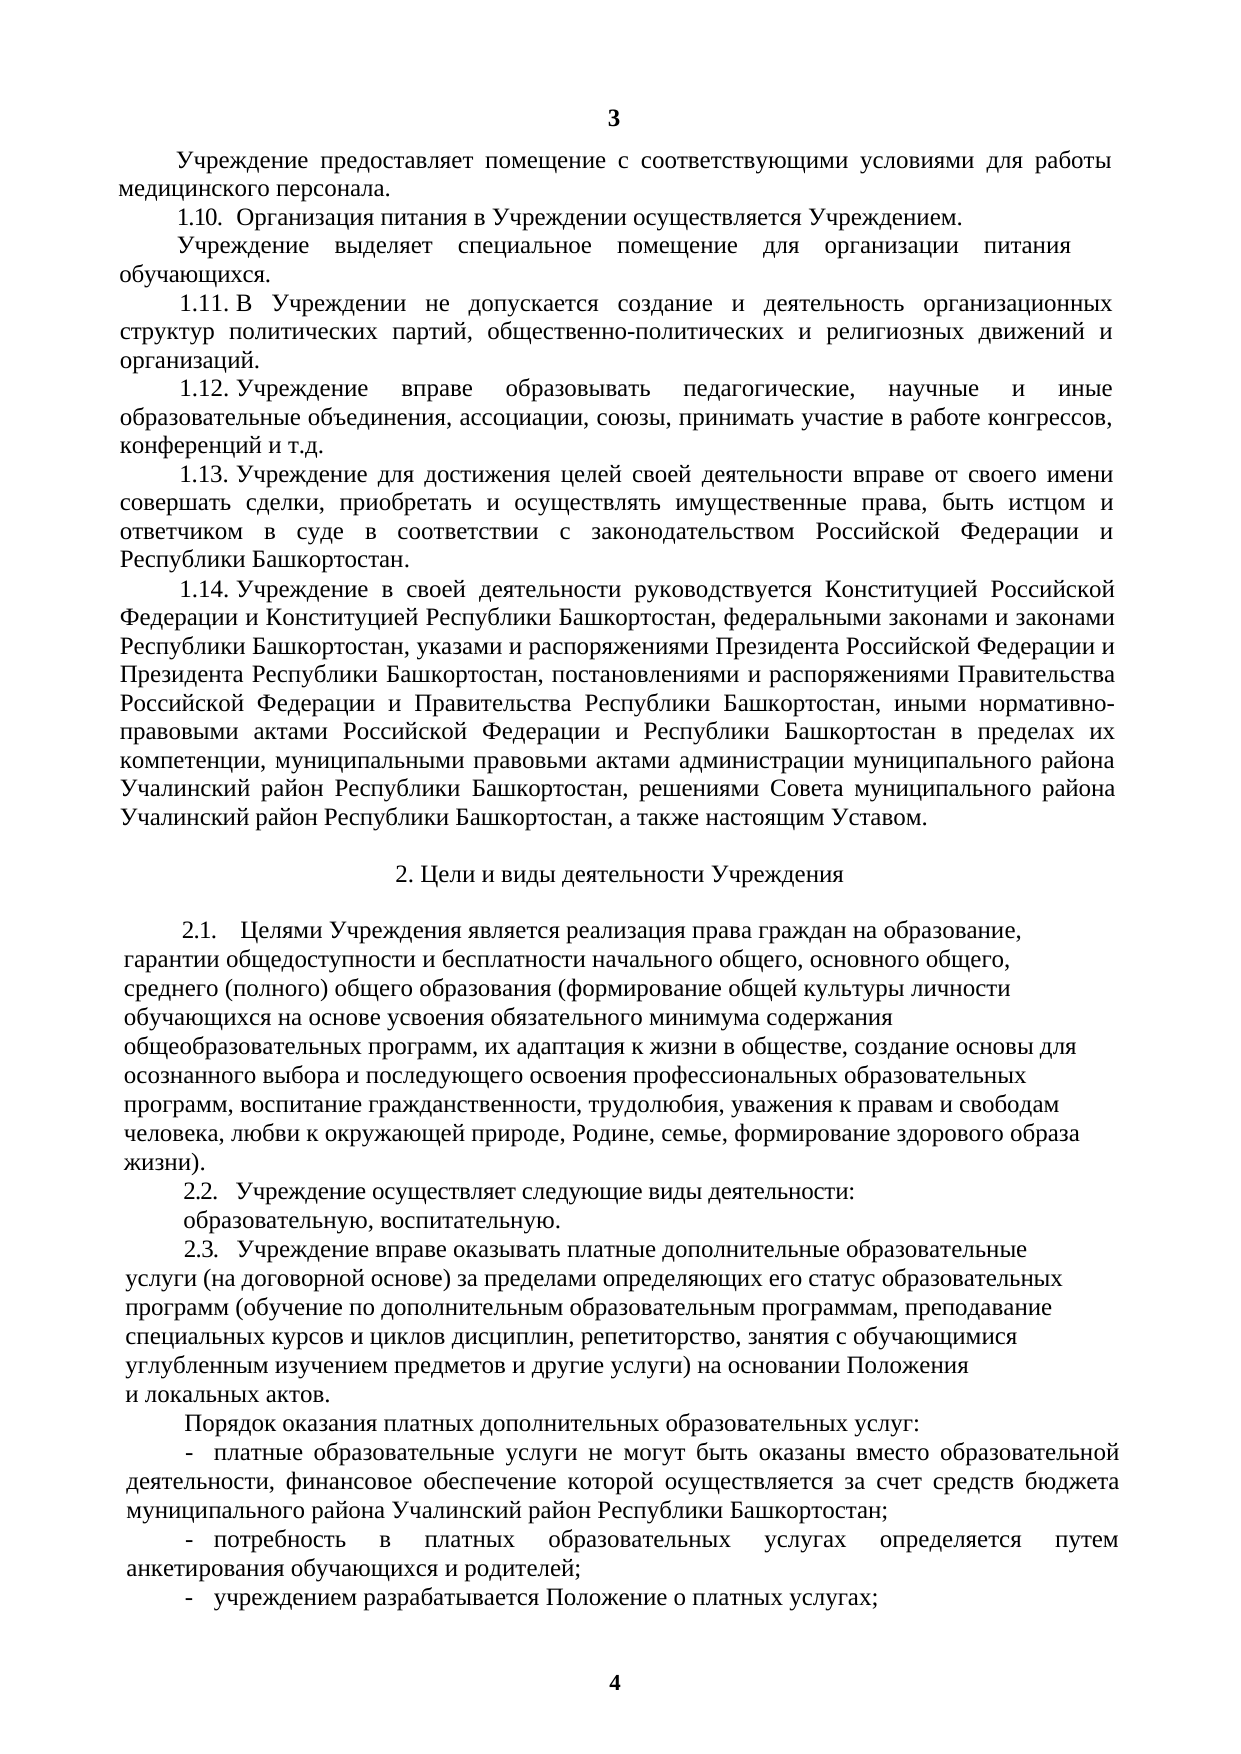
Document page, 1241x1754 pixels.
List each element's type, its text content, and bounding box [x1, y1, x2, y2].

text 2. Цели и виды деятельности Учреждения [119, 859, 1120, 888]
list учреждением разрабатывается Положение о платных услугах; [184, 1582, 1120, 1611]
text 1.10. Организация питания в Учреждении осуществляется Учреждением. Учреждение выделяет специальное помещение для организации питания [177, 203, 1120, 260]
list В Учреждении не допускается создание и деятельность организационных структур политических партий, общественно-политических и религиозных движений и организаций. [119, 288, 1113, 374]
list Учреждение вправе образовывать педагогические, научные и иные образовательные объединения, ассоциации, союзы, принимать участие в работе конгрессов, конференций и т.д. [119, 374, 1113, 459]
text Порядок оказания платных дополнительных образовательных услуг: [184, 1408, 1120, 1437]
text 2.2. Учреждение осуществляет следующие виды деятельности: образовательную, воспитательную. [183, 1176, 890, 1234]
list платные образовательные услуги не могут быть оказаны вместо образовательной деятельности, финансовое обеспечение которой осуществляется за счет средств бюджета муниципального района Учалинский район Республики Башкортостан; [126, 1437, 1120, 1524]
list Учреждение в своей деятельности руководствуется Конституцией Российской Федерации и Конституцией Республики Башкортостан, федеральными законами и законами Республики Башкортостан, указами и распоряжениями Президента Российской Федерации и Президента Республики Башкортостан, постановлениями и распоряжениями Правительства Российской Федерации и Правительства Республики Башкортостан, иными нормативно-правовыми актами Российской Федерации и Республики Башкортостан в пределах их компетенции, муниципальными правовьми актами администрации муниципального района Учалинский район Республики Башкортостан, решениями Совета муниципального района Учалинский район Республики Башкортостан, а также настоящим Уставом. [119, 574, 1116, 831]
text 4 [118, 1669, 1111, 1695]
text Учреждение предоставляет помещение с соответствующими условиями для работы медицинского персонала. [118, 146, 1112, 203]
list потребность в платных образовательных услугах определяется путем анкетирования обучающихся и родителей; [126, 1524, 1119, 1582]
text обучающихся. [119, 260, 1120, 288]
text 2.3. Учреждение вправе оказывать платные дополнительные образовательные услуги (на договорной основе) за пределами определяющих его статус образовательных программ (обучение по дополнительным образовательным программам, преподавание специальных курсов и циклов дисциплин, репетиторство, занятия с обучающимися углубленным изучением предметов и другие услуги) на основании Положения и локальных актов. [125, 1234, 1119, 1408]
list Учреждение для достижения целей своей деятельности вправе от своего имени совершать сделки, приобретать и осуществлять имущественные права, быть истцом и ответчиком в суде в соответствии с законодательством Российской Федерации и Республики Башкортостан. [119, 459, 1114, 574]
text 3 [118, 103, 1110, 132]
text 2.1. Целями Учреждения является реализация права граждан на образование, гарантии общедоступности и бесплатности начального общего, основного общего, среднего (полного) общего образования (формирование общей культуры личности обучающихся на основе усвоения обязательного минимума содержания общеобразовательных программ, их адаптация к жизни в обществе, создание основы для осознанного выбора и последующего освоения профессиональных образовательных программ, воспитание гражданственности, трудолюбия, уважения к правам и свободам человека, любви к окружающей природе, Родине, семье, формирование здорового образа жизни). [124, 916, 1118, 1176]
